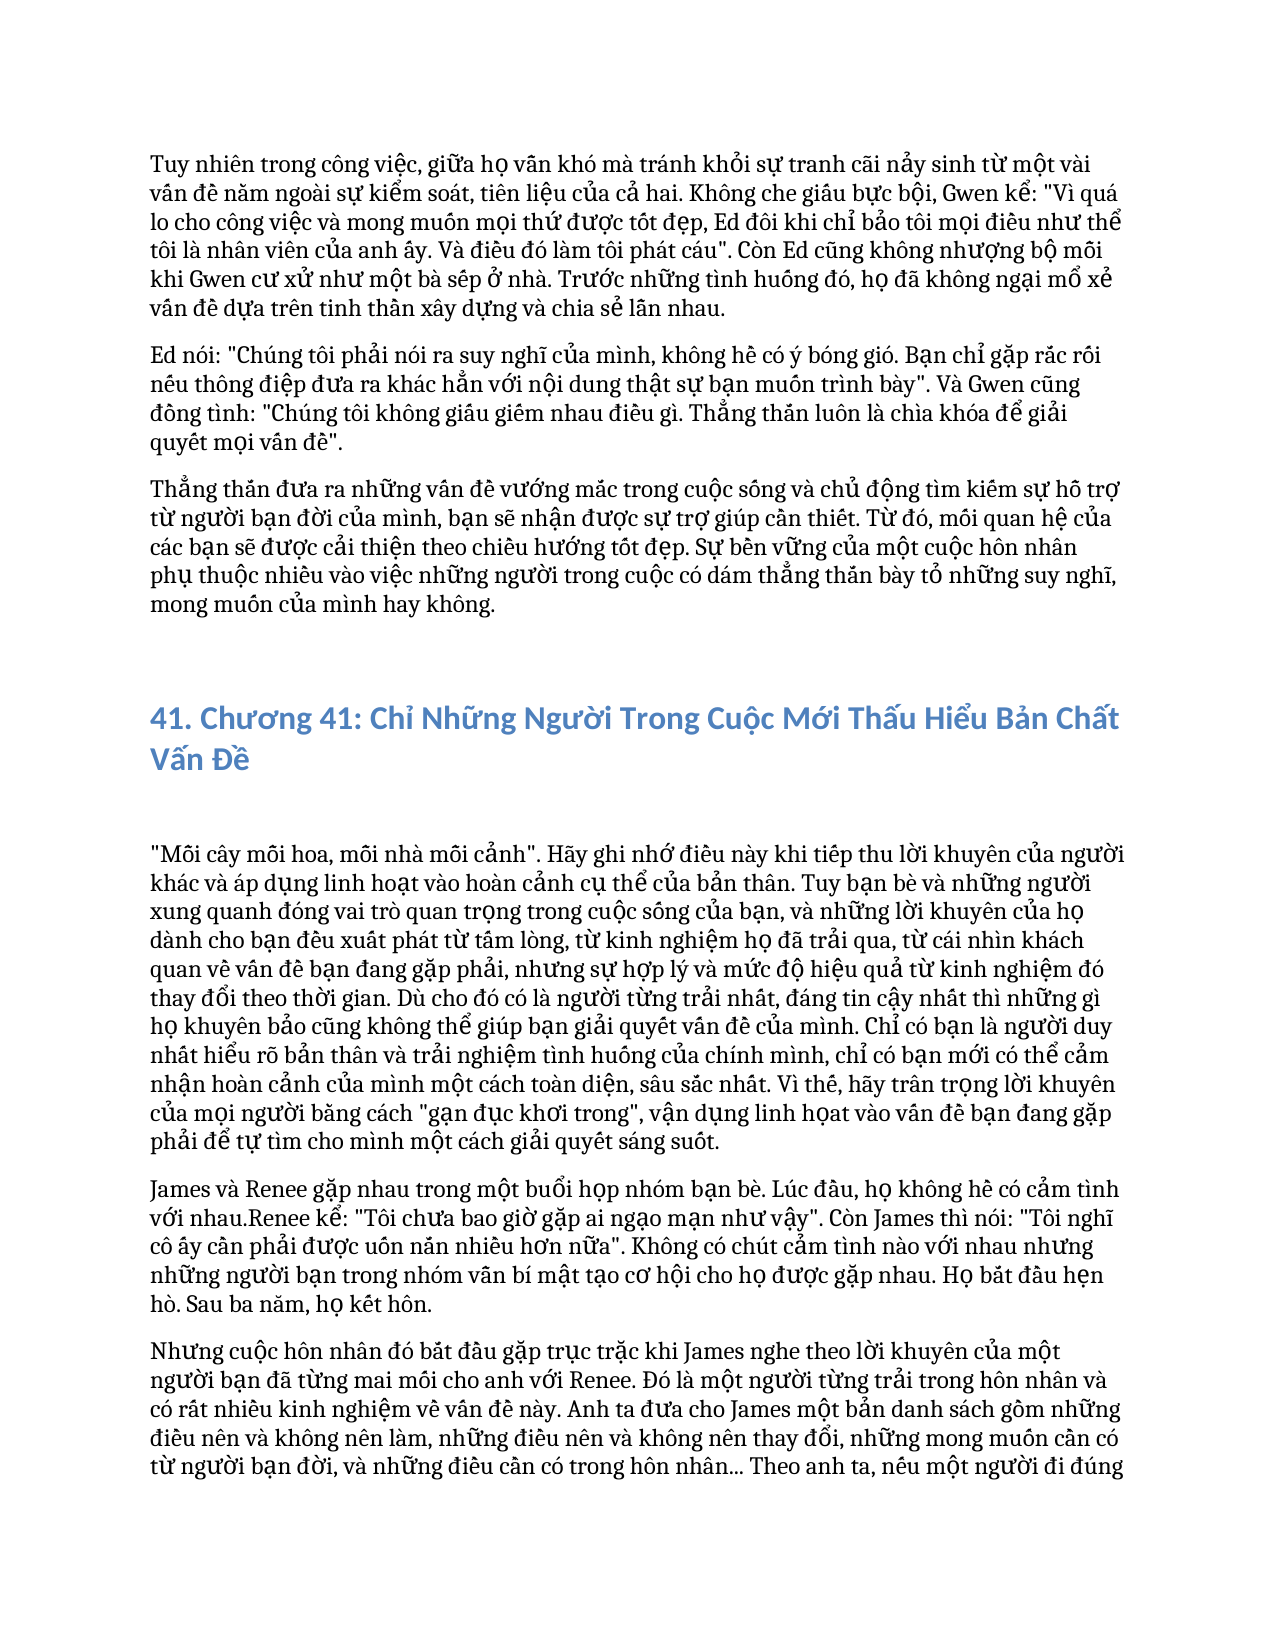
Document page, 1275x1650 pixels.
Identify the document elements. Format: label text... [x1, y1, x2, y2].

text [150, 1337, 1125, 1481]
text James và Renee gặp nhau trong một buổi họp nhóm bạn bè. Lúc đầu, họ không hề có cảm tình với nhau.Renee kể: "Tôi chưa bao giờ gặp ai ngạo mạn như vậy". Còn James thì nói: "Tôi nghĩ cô ấy cần phải được uốn nắn nhiều hơn nữa". Không có chút cảm tình nào với nhau nhưng những người bạn trong nhóm vẫn bí mật tạo cơ hội cho họ được gặp nhau. Họ bắt đầu hẹn hò. Sau ba năm, họ kết hôn. [150, 1175, 1125, 1318]
text "Mỗi cây mỗi hoa, mỗi nhà mỗi cảnh". Hãy ghi nhớ điều này khi tiếp thu lời khuyên của người khác và áp dụng linh hoạt vào hoàn cảnh cụ thể của bản thân. Tuy bạn bè và những người xung quanh đóng vai trò quan trọng trong cuộc sống của bạn, và những lời khuyên của họ dành cho bạn đều xuất phát từ tấm lòng, từ kinh nghiệm họ đã trải qua, từ cái nhìn khách quan về vấn đề bạn đang gặp phải, nhưng sự hợp lý và mức độ hiệu quả từ kinh nghiệm đó thay đổi theo thời gian. Dù cho đó có là người từng trải nhất, đáng tin cậy nhất thì những gì họ khuyên bảo cũng không thể giúp bạn giải quyết vấn đề của mình. Chỉ có bạn là người duy nhất hiểu rõ bản thân và trải nghiệm tình huống của chính mình, chỉ có bạn mới có thể cảm nhận hoàn cảnh của mình một cách toàn diện, sâu sắc nhất. Vì thế, hãy trân trọng lời khuyên của mọi người bằng cách "gạn đục khơi trong", vận dụng linh họat vào vấn đề bạn đang gặp phải để tự tìm cho mình một cách giải quyết sáng suốt. [150, 782, 1125, 1156]
text Tuy nhiên trong công việc, giữa họ vẫn khó mà tránh khỏi sự tranh cãi nảy sinh từ một vài vấn đề nằm ngoài sự kiểm soát, tiên liệu của cả hai. Không che giấu bực bội, Gwen kể: "Vì quá lo cho công việc và mong muốn mọi thứ được tốt đẹp, Ed đôi khi chỉ bảo tôi mọi điều như thể tôi là nhân viên của anh ấy. Và điều đó làm tôi phát cáu". Còn Ed cũng không nhượng bộ mỗi khi Gwen cư xử như một bà sếp ở nhà. Trước những tình huống đó, họ đã không ngại mổ xẻ vấn đề dựa trên tinh thần xây dựng và chia sẻ lẫn nhau. [150, 150, 1125, 322]
text Thẳng thắn đưa ra những vấn đề vướng mắc trong cuộc sống và chủ động tìm kiếm sự hỗ trợ từ người bạn đời của mình, bạn sẽ nhận được sự trợ giúp cần thiết. Từ đó, mối quan hệ của các bạn sẽ được cải thiện theo chiều hướng tốt đẹp. Sự bền vững của một cuộc hôn nhân phụ thuộc nhiều vào việc những người trong cuộc có dám thẳng thắn bày tỏ những suy nghĩ, mong muốn của mình hay không. [150, 475, 1125, 676]
text Ed nói: "Chúng tôi phải nói ra suy nghĩ của mình, không hề có ý bóng gió. Bạn chỉ gặp rắc rối nếu thông điệp đưa ra khác hẳn với nội dung thật sự bạn muốn trình bày". Và Gwen cũng đồng tình: "Chúng tôi không giấu giếm nhau điều gì. Thẳng thắn luôn là chìa khóa để giải quyết mọi vấn đề". [150, 341, 1125, 456]
subtitle 41. Chương 41: Chỉ Những Người Trong Cuộc Mới Thấu Hiểu Bản Chất Vấn Đề [150, 697, 1125, 778]
